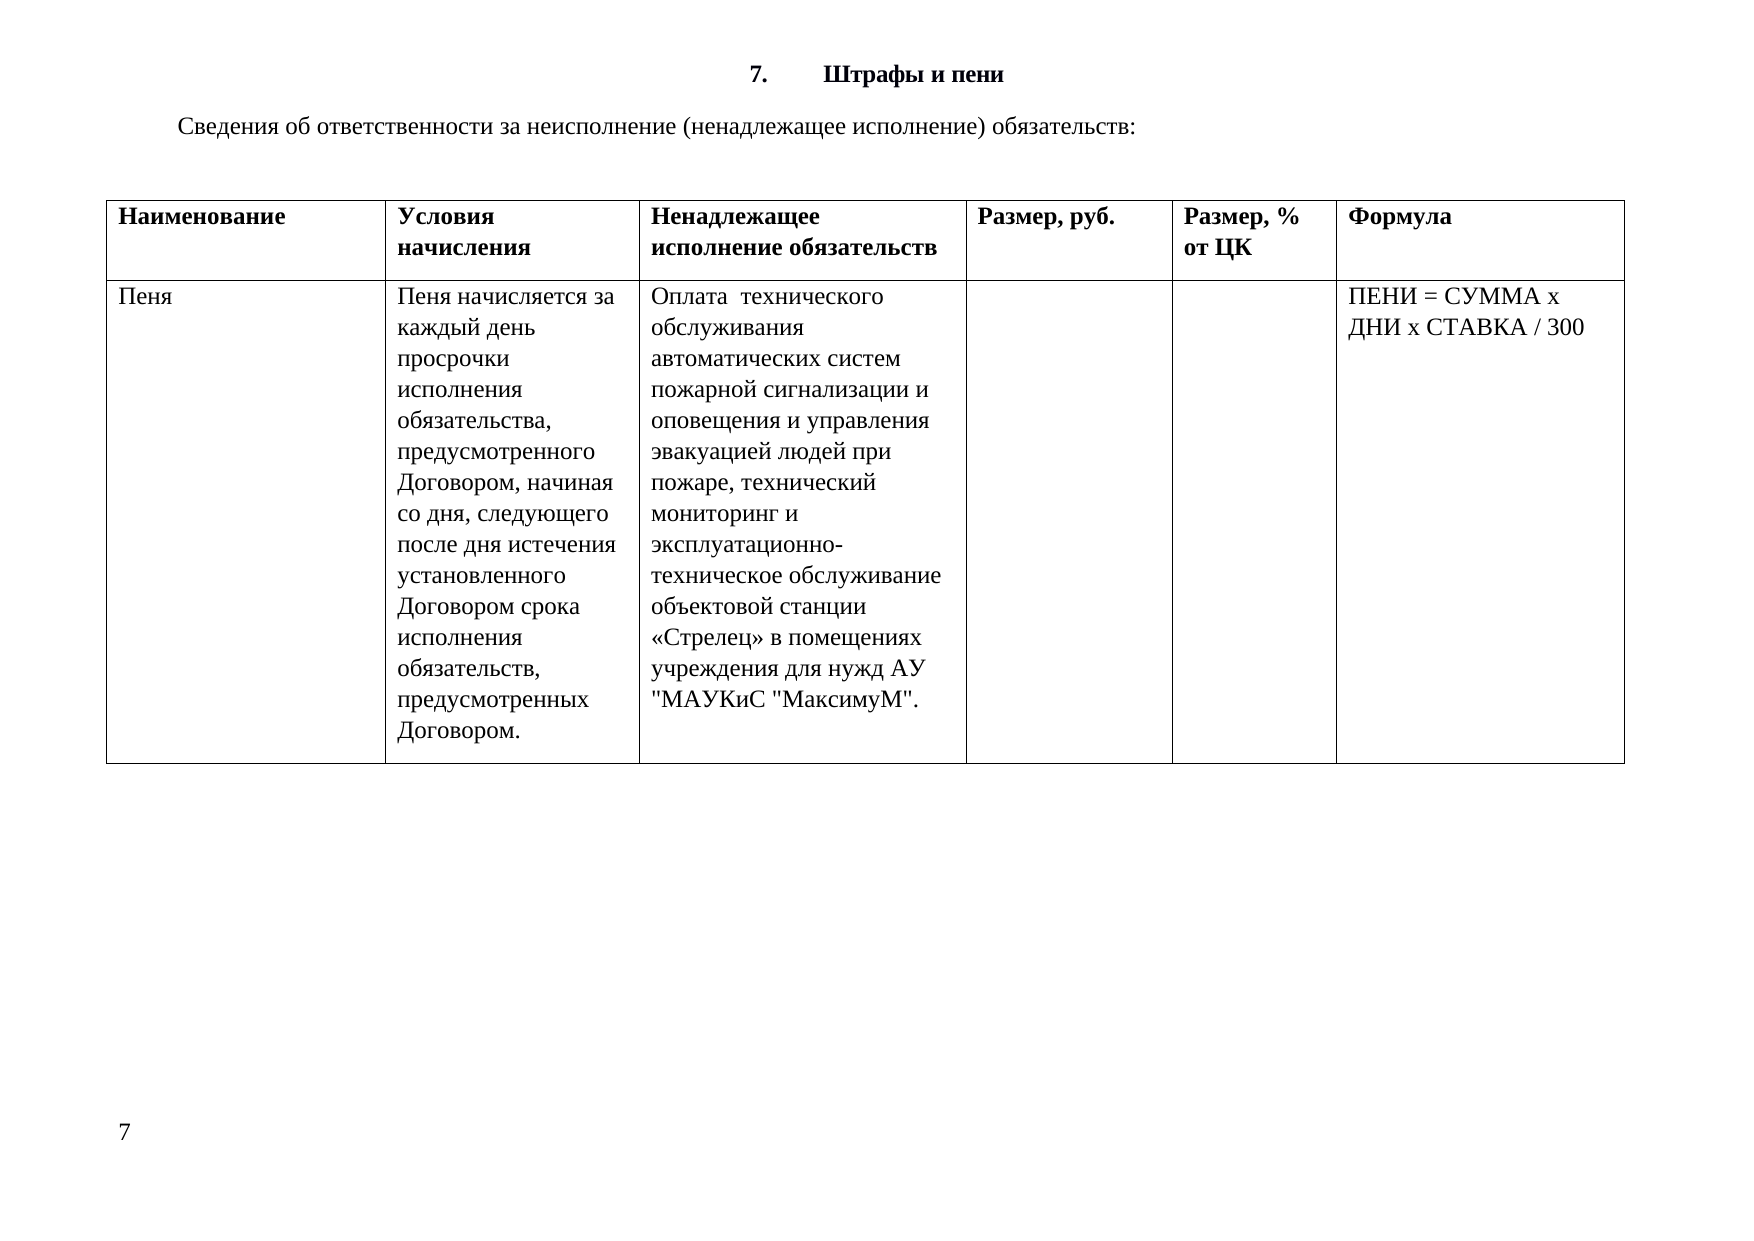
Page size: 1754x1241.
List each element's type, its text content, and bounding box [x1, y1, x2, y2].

table_header Размер, % от ЦК [1173, 201, 1336, 280]
table_cell Пеня [107, 281, 385, 763]
table_header Формула [1337, 201, 1624, 280]
table_cell [1173, 281, 1336, 763]
subtitle Штрафы и пени [118, 59, 1636, 88]
table_cell Оплата технического обслуживания автоматических систем пожарной сигнализации и оповещения и управления эвакуацией людей при пожаре, технический мониторинг и эксплуатационно-техническое обслуживание объектовой станции «Стрелец» в помещениях учреждения для нужд АУ "МАУКиС "МаксимуМ". [640, 281, 966, 763]
table_header Размер, руб. [967, 201, 1172, 280]
table_header Ненадлежащее исполнение обязательств [640, 201, 966, 280]
text Сведения об ответственности за неисполнение (ненадлежащее исполнение) обязательств: [118, 111, 1636, 140]
table_cell Пеня начисляется за каждый день просрочки исполнения обязательства, предусмотренного Договором, начиная со дня, следующего после дня истечения установленного Договором срока исполнения обязательств, предусмотренных Договором. [386, 281, 639, 763]
table_header Условия начисления [386, 201, 639, 280]
table_cell ПЕНИ = СУММА х ДНИ х СТАВКА / 300 [1337, 281, 1624, 763]
table_cell [967, 281, 1172, 763]
table_header Наименование [107, 201, 385, 280]
